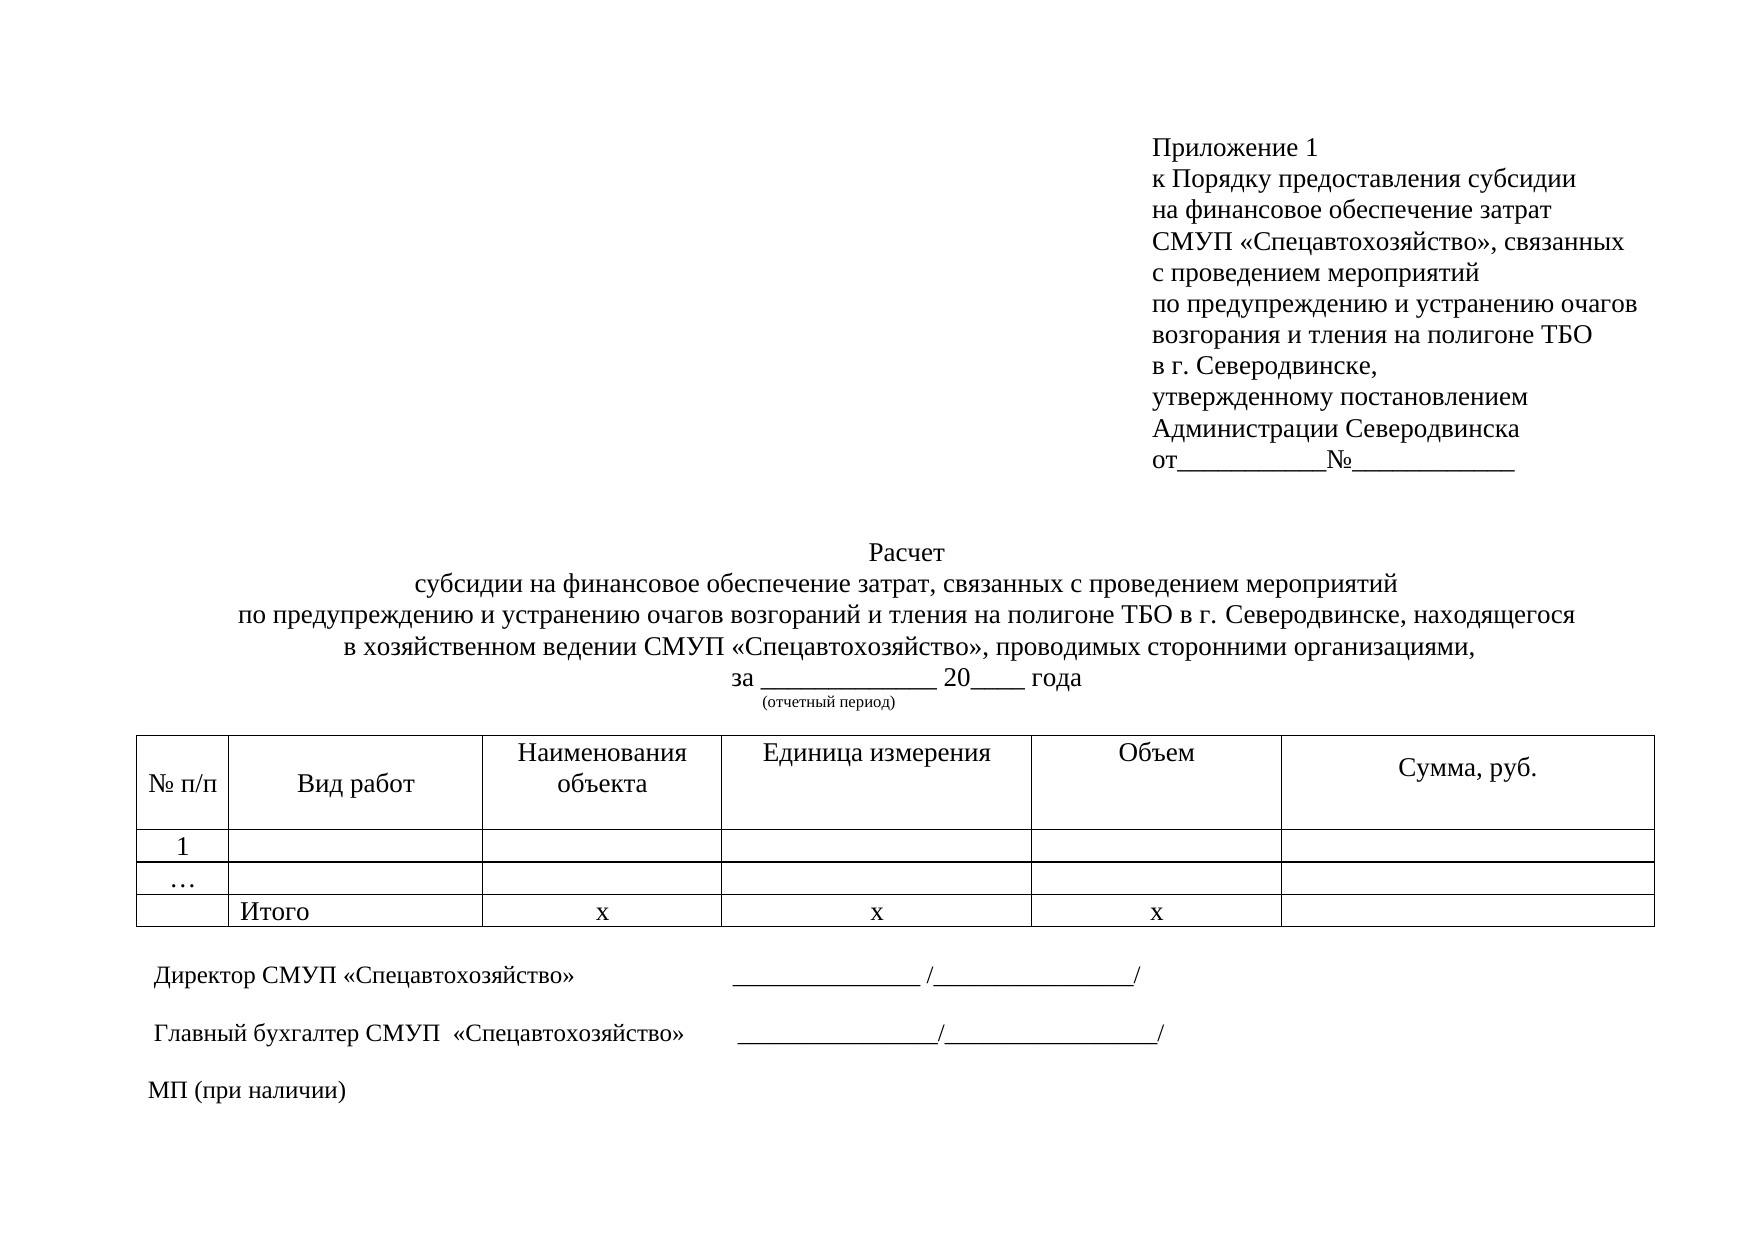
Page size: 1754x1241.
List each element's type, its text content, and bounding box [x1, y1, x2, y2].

table_header Вид работ [229, 736, 482, 829]
text к Порядку предоставления субсидии [1152, 162, 1665, 194]
text Директор СМУП «Спецавтохозяйство» _______________ /________________/ [154, 960, 1659, 989]
table_cell [1032, 863, 1281, 894]
table_cell [1282, 895, 1654, 926]
text по предупреждению и устранению очагов возгораний и тления на полигоне ТБО в г. Северодвинске, находящегося [148, 598, 1665, 630]
table_cell Итого [229, 895, 482, 926]
table_header Объем [1032, 736, 1281, 829]
table_cell [1282, 863, 1654, 894]
table_cell … [137, 863, 228, 894]
table_cell х [722, 895, 1031, 926]
table_cell [1032, 830, 1281, 861]
table_header № п/п [137, 736, 228, 829]
text Главный бухгалтер СМУП «Спецавтохозяйство» ________________/_________________/ [154, 1018, 1659, 1047]
table_cell х [483, 895, 721, 926]
table_header Наименования объекта [483, 736, 721, 829]
text Расчет [148, 536, 1665, 567]
text за _____________ 20____ года [154, 661, 1659, 692]
table_cell [1282, 830, 1654, 861]
table_header Единица измерения [722, 736, 1031, 829]
text (отчетный период) [154, 692, 1659, 711]
table_cell [137, 895, 228, 926]
table_cell 1 [137, 830, 228, 861]
text с проведением мероприятий [1152, 256, 1665, 287]
text от___________№____________ [1152, 443, 1665, 474]
text по предупреждению и устранению очагов возгорания и тления на полигоне ТБО [1152, 287, 1665, 349]
text на финансовое обеспечение затрат [1152, 194, 1665, 225]
text в г. Северодвинске, [1152, 349, 1665, 381]
text в хозяйственном ведении СМУП «Спецавтохозяйство», проводимых сторонними организациями, [148, 630, 1665, 661]
text субсидии на финансовое обеспечение затрат, связанных с проведением мероприятий [148, 567, 1665, 598]
table_cell [483, 863, 721, 894]
text СМУП «Спецавтохозяйство», связанных [1152, 225, 1665, 256]
text Приложение 1 [1078, 131, 1665, 162]
table_cell х [1032, 895, 1281, 926]
table_cell [722, 830, 1031, 861]
table_header Сумма, руб. [1282, 736, 1654, 829]
text утвержденному постановлением Администрации Северодвинска [1152, 381, 1665, 443]
table_cell [229, 830, 482, 861]
table_cell [483, 830, 721, 861]
text МП (при наличии) [148, 1075, 1659, 1104]
table_cell [229, 863, 482, 894]
table_cell [722, 863, 1031, 894]
